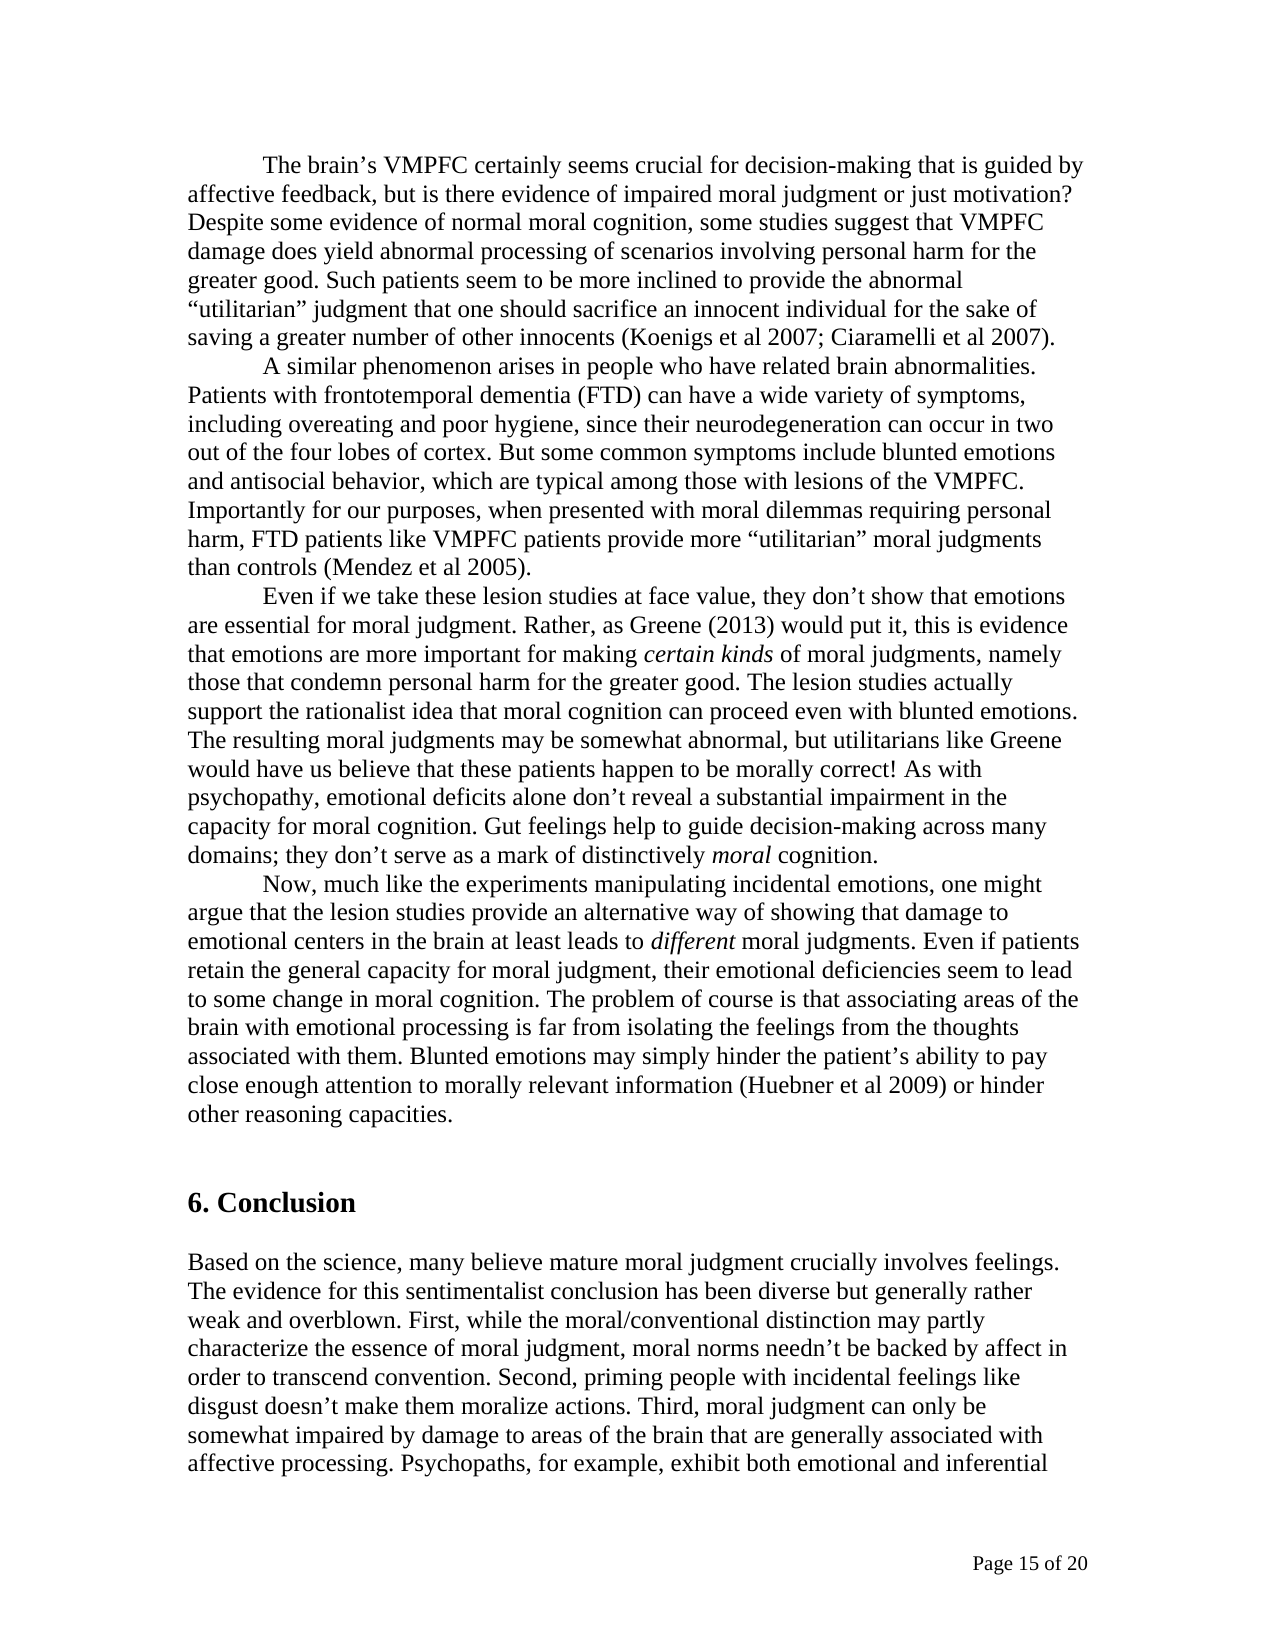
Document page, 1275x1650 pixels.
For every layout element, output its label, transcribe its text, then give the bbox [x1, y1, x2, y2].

text A similar phenomenon arises in people who have related brain abnormalities. Patients with frontotemporal dementia (FTD) can have a wide variety of symptoms, including overeating and poor hygiene, since their neurodegeneration can occur in two out of the four lobes of cortex. But some common symptoms include blunted emotions and antisocial behavior, which are typical among those with lesions of the VMPFC. Importantly for our purposes, when presented with moral dilemmas requiring personal harm, FTD patients like VMPFC patients provide more “utilitarian” moral judgments than controls (Mendez et al 2005). [187, 351, 1087, 581]
text Even if we take these lesion studies at face value, they don’t show that emotions are essential for moral judgment. Rather, as Greene (2013) would put it, this is evidence that emotions are more important for making certain kinds of moral judgments, namely those that condemn personal harm for the greater good. The lesion studies actually support the rationalist idea that moral cognition can proceed even with blunted emotions. The resulting moral judgments may be somewhat abnormal, but utilitarians like Greene would have us believe that these patients happen to be morally correct! As with psychopathy, emotional deficits alone don’t reveal a substantial impairment in the capacity for moral cognition. Gut feelings help to guide decision-making across many domains; they don’t serve as a mark of distinctively moral cognition. [187, 581, 1087, 869]
text The brain’s VMPFC certainly seems crucial for decision-making that is guided by affective feedback, but is there evidence of impaired moral judgment or just motivation? [187, 150, 1087, 207]
subtitle 6. Conclusion [187, 1185, 1087, 1218]
text Despite some evidence of normal moral cognition, some studies suggest that VMPFC damage does yield abnormal processing of scenarios involving personal harm for the greater good. Such patients seem to be more inclined to provide the abnormal “utilitarian” judgment that one should sacrifice an innocent individual for the sake of saving a greater number of other innocents (Koenigs et al 2007; Ciaramelli et al 2007). [187, 207, 1087, 351]
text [187, 1247, 1087, 1477]
text Now, much like the experiments manipulating incidental emotions, one might argue that the lesion studies provide an alternative way of showing that damage to emotional centers in the brain at least leads to different moral judgments. Even if patients retain the general capacity for moral judgment, their emotional deficiencies seem to lead to some change in moral cognition. The problem of course is that associating areas of the brain with emotional processing is far from isolating the feelings from the thoughts associated with them. Blunted emotions may simply hinder the patient’s ability to pay close enough attention to morally relevant information (Huebner et al 2009) or hinder other reasoning capacities. [187, 869, 1087, 1127]
